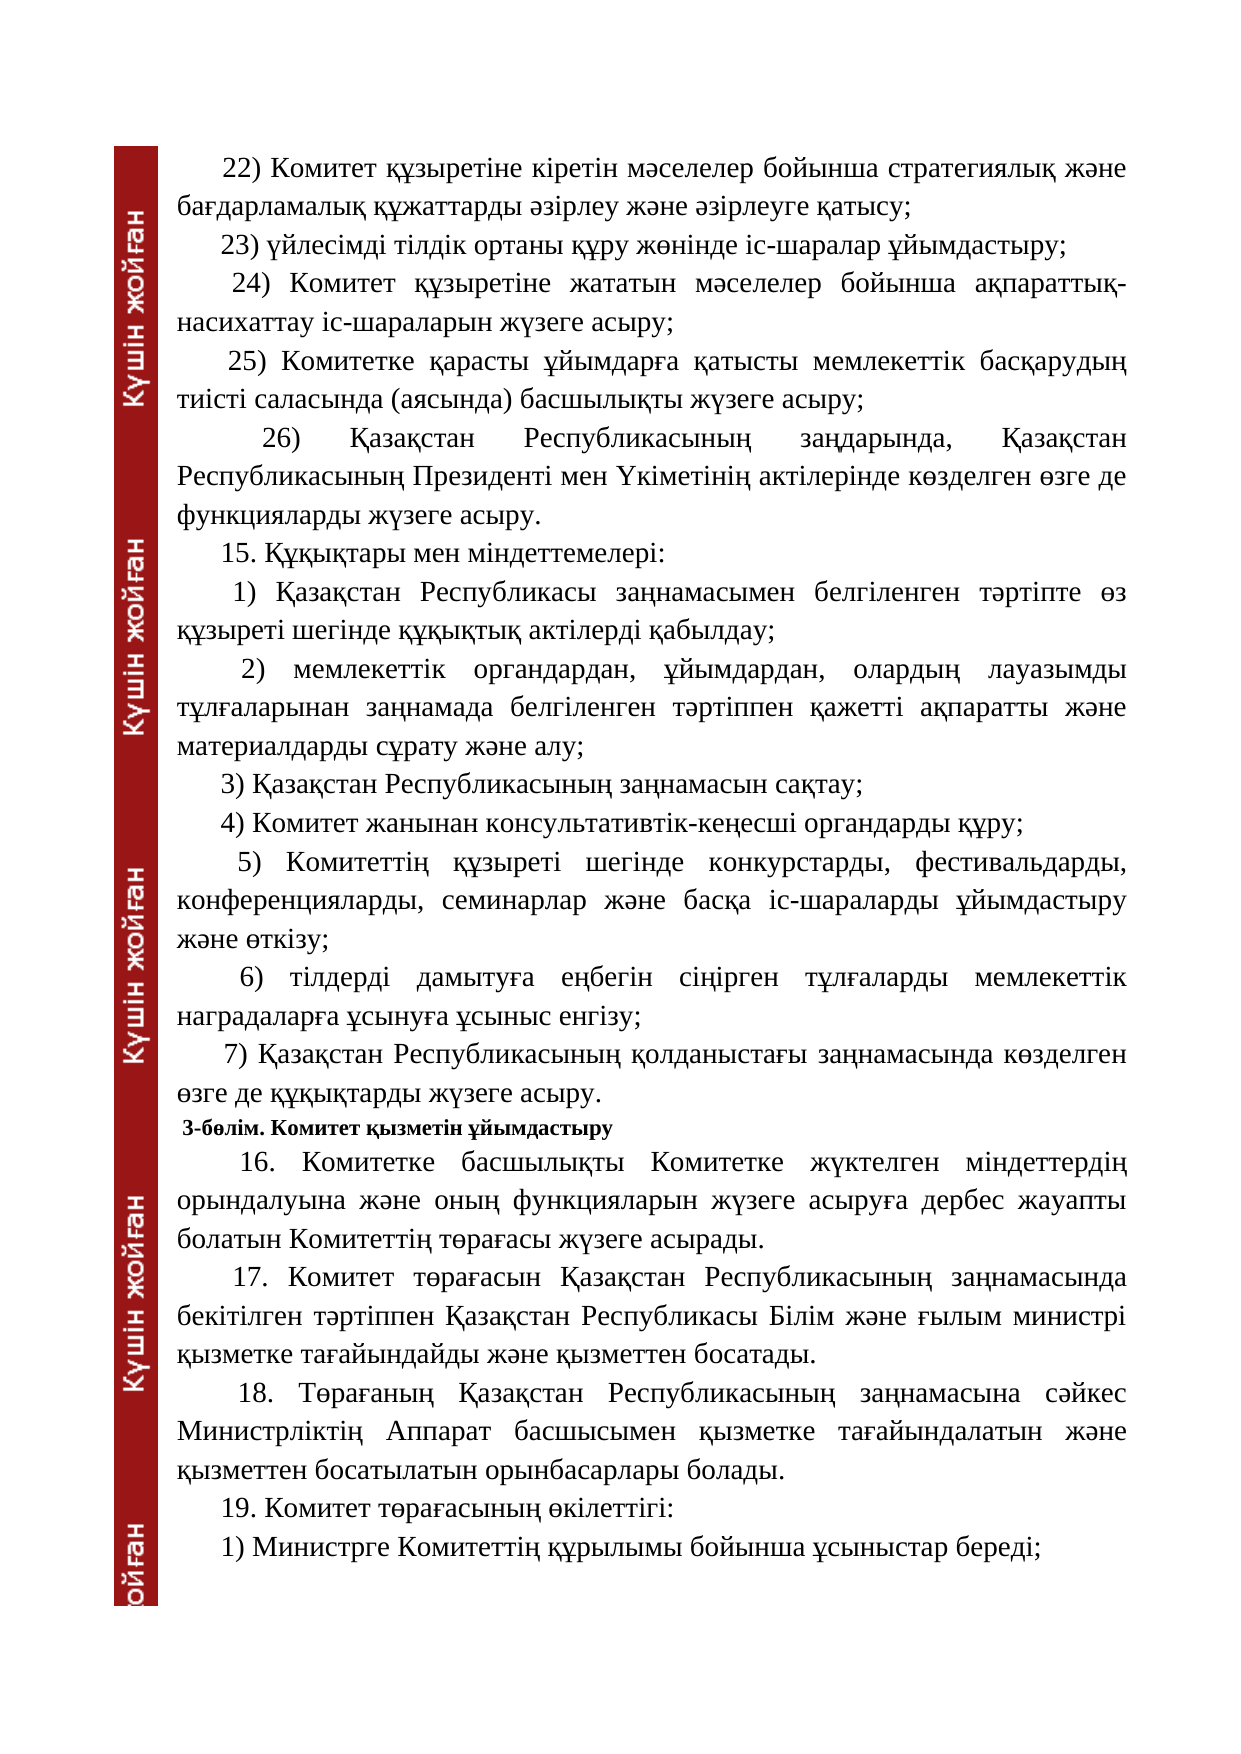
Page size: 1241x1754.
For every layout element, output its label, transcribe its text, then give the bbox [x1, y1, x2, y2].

picture [114, 530, 158, 535]
picture [114, 762, 158, 767]
picture [114, 338, 158, 343]
picture [114, 1108, 158, 1113]
text 6) тілдерді дамытуға еңбегін сіңірген тұлғаларды мемлекеттік наградаларға ұсынуға ұсыныс енгізу; [112, 959, 1128, 1031]
text 22) Комитет құзыретіне кіретін мәселелер бойынша стратегиялық және бағдарламалық құжаттарды әзірлеу және әзірлеуге қатысу; [112, 150, 1128, 222]
picture [114, 954, 158, 959]
picture [114, 646, 158, 651]
picture [114, 1486, 158, 1491]
picture [114, 1524, 158, 1529]
text 1) Қазақстан Республикасы заңнамасымен белгіленген тәртіпте өз құзыреті шегінде құқықтық актілерді қабылдау; [112, 574, 1128, 646]
picture [114, 800, 158, 805]
picture [114, 1140, 158, 1144]
text 26) Қазақстан Республикасының заңдарында, Қазақстан Республикасының Президентi мен Үкiметiнiң актiлерiнде көзделген өзге де функцияларды жүзеге асыру. [112, 420, 1128, 530]
text 3) Қазақстан Республикасының заңнамасын сақтау; [112, 767, 1128, 800]
text 25) Комитетке қарасты ұйымдарға қатысты мемлекеттік басқарудың тиісті саласында (аясында) басшылықты жүзеге асыру; [112, 343, 1128, 415]
text 18. Төрағаның Қазақстан Республикасының заңнамасына сәйкес Министрліктің Аппарат басшысымен қызметке тағайындалатын және қызметтен босатылатын орынбасарлары болады. [112, 1375, 1128, 1486]
picture [114, 261, 158, 266]
picture [114, 569, 158, 574]
picture [114, 1031, 158, 1036]
text 19. Комитет төрағасының өкілеттігі: [112, 1491, 1128, 1524]
text 7) Қазақстан Республикасының қолданыстағы заңнамасында көзделген өзге де құқықтарды жүзеге асыру. [112, 1036, 1128, 1108]
picture [114, 222, 158, 227]
text 4) Комитет жанынан консультативтік-кеңесші органдарды құру; [112, 805, 1128, 839]
text 15. Құқықтары мен міндеттемелері: [112, 535, 1128, 569]
picture [114, 1254, 158, 1259]
picture [114, 415, 158, 420]
text 23) үйлесімді тілдік ортаны құру жөнінде іс-шаралар ұйымдастыру; [112, 227, 1128, 261]
text 2) мемлекеттік органдардан, ұйымдардан, олардың лауазымды тұлғаларынан заңнамада белгіленген тәртіппен қажетті ақпаратты және материалдарды сұрату және алу; [112, 651, 1128, 762]
picture [114, 1370, 158, 1375]
text 1) Министрге Комитеттің құрылымы бойынша ұсыныстар береді; [112, 1529, 1128, 1563]
text 16. Комитетке басшылықты Комитетке жүктелген міндеттердің орындалуына және оның функцияларын жүзеге асыруға дербес жауапты болатын Комитеттің төрағасы жүзеге асырады. [112, 1144, 1128, 1254]
picture [114, 146, 158, 150]
text 3-бөлім. Комитет қызметін ұйымдастыру [112, 1113, 1128, 1140]
picture [114, 839, 158, 844]
text 5) Комитеттің құзыреті шегінде конкурстарды, фестивальдарды, конференцияларды, семинарлар және басқа іс-шараларды ұйымдастыру және өткізу; [112, 844, 1128, 954]
text 24) Комитет құзыретiне жататын мәселелер бойынша ақпараттық-насихаттау iс-шараларын жүзеге асыру; [112, 266, 1128, 338]
picture [114, 1563, 158, 1606]
text 17. Комитет төрағасын Қазақстан Республикасының заңнамасында бекітілген тәртіппен Қазақстан Республикасы Білім және ғылым министрі қызметке тағайындайды және қызметтен босатады. [112, 1259, 1128, 1370]
